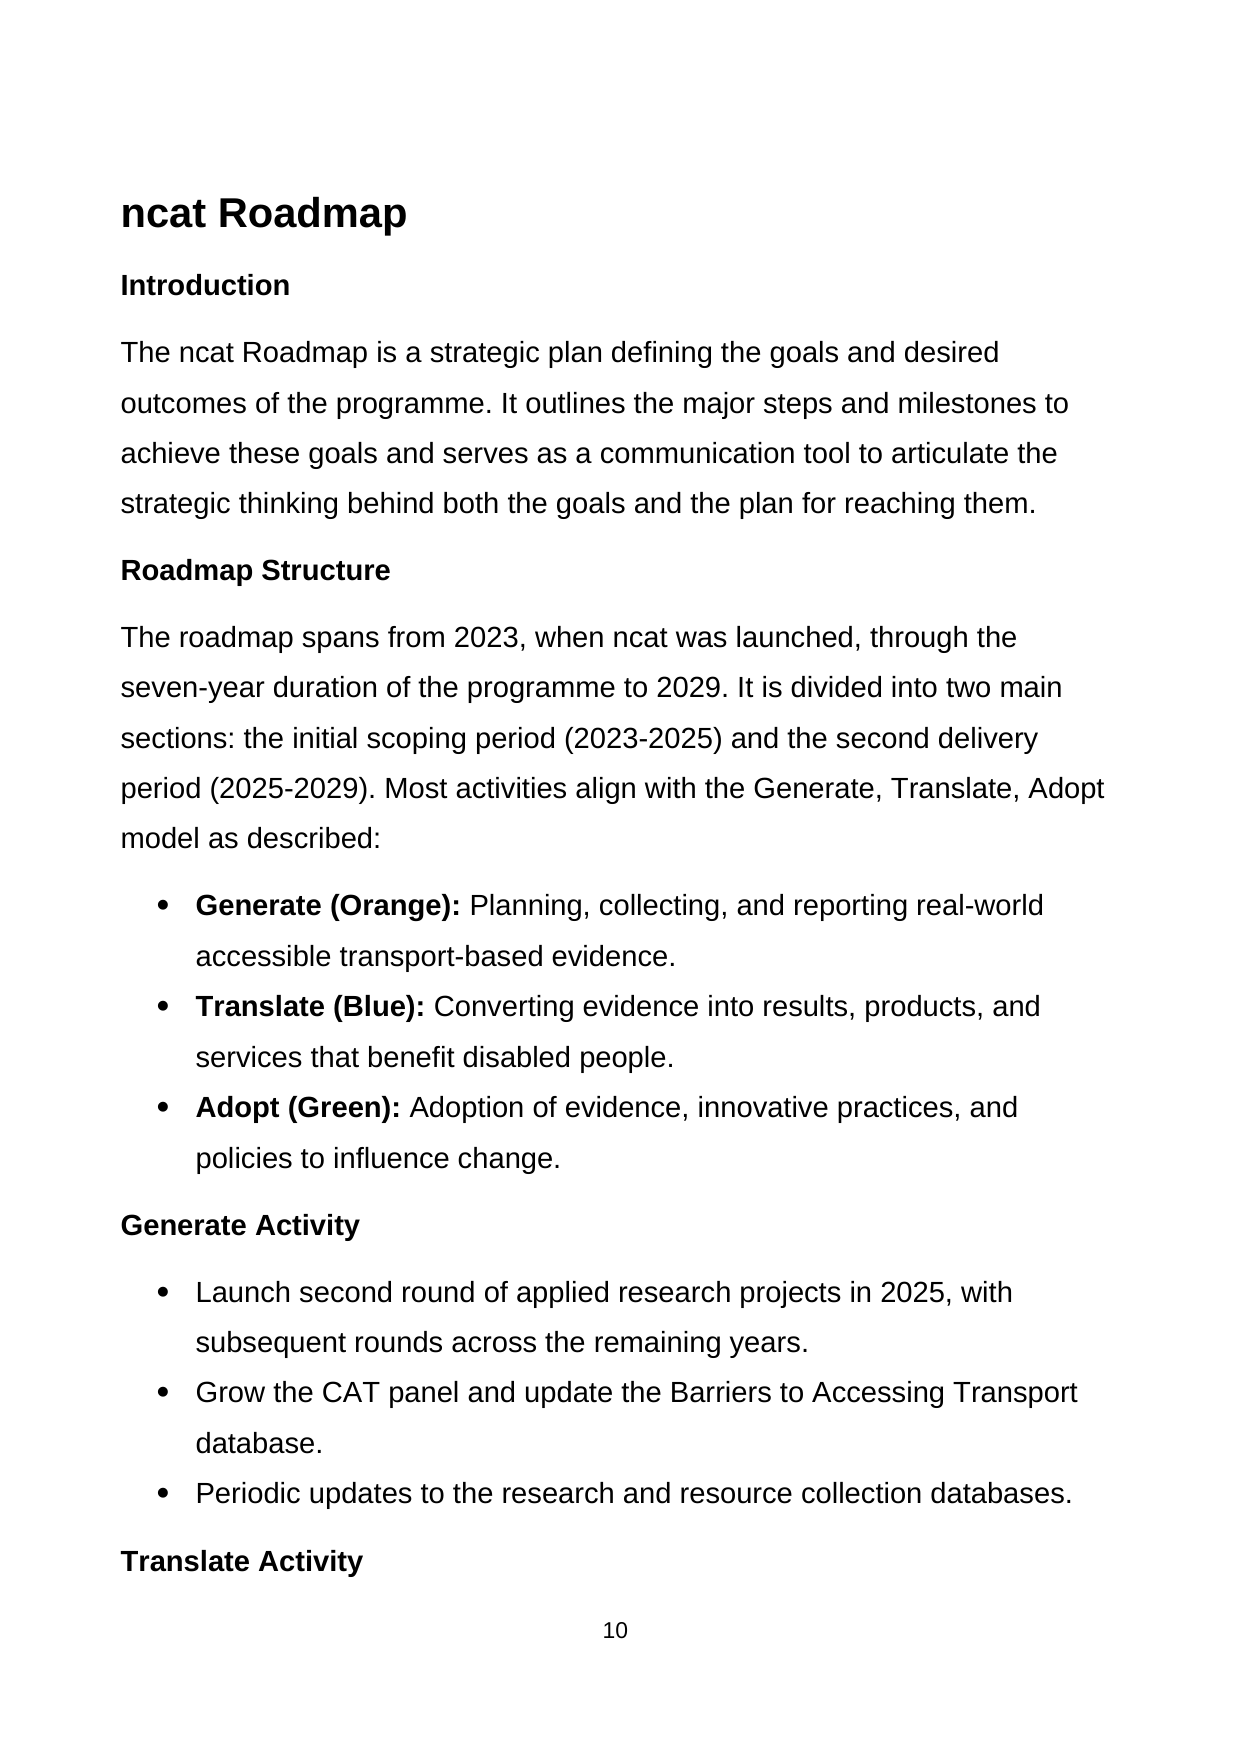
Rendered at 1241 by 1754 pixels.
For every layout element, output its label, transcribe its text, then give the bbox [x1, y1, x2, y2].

subtitle ncat Roadmap [120, 188, 1110, 236]
subtitle Roadmap Structure [120, 553, 1110, 587]
list Grow the CAT panel and update the Barriers to Accessing Transport database. [158, 1375, 1110, 1459]
subtitle Introduction [120, 268, 1110, 302]
list Launch second round of applied research projects in 2025, with subsequent rounds across the remaining years. [158, 1274, 1110, 1359]
subtitle Translate Activity [120, 1543, 1110, 1577]
list Generate (Orange): Planning, collecting, and reporting real-world accessible transport-based evidence. [158, 888, 1110, 972]
subtitle Generate Activity [120, 1208, 1110, 1241]
list Periodic updates to the research and resource collection databases. [158, 1476, 1110, 1510]
text The ncat Roadmap is a strategic plan defining the goals and desired outcomes of the programme. It outlines the major steps and milestones to achieve these goals and serves as a communication tool to articulate the strategic thinking behind both the goals and the plan for reaching them. [120, 335, 1110, 520]
list Adopt (Green): Adoption of evidence, innovative practices, and policies to influence change. [158, 1090, 1110, 1174]
list Translate (Blue): Converting evidence into results, products, and services that benefit disabled people. [158, 989, 1110, 1073]
text The roadmap spans from 2023, when ncat was launched, through the seven-year duration of the programme to 2029. It is divided into two main sections: the initial scoping period (2023-2025) and the second delivery period (2025-2029). Most activities align with the Generate, Translate, Adopt model as described: [120, 620, 1110, 855]
